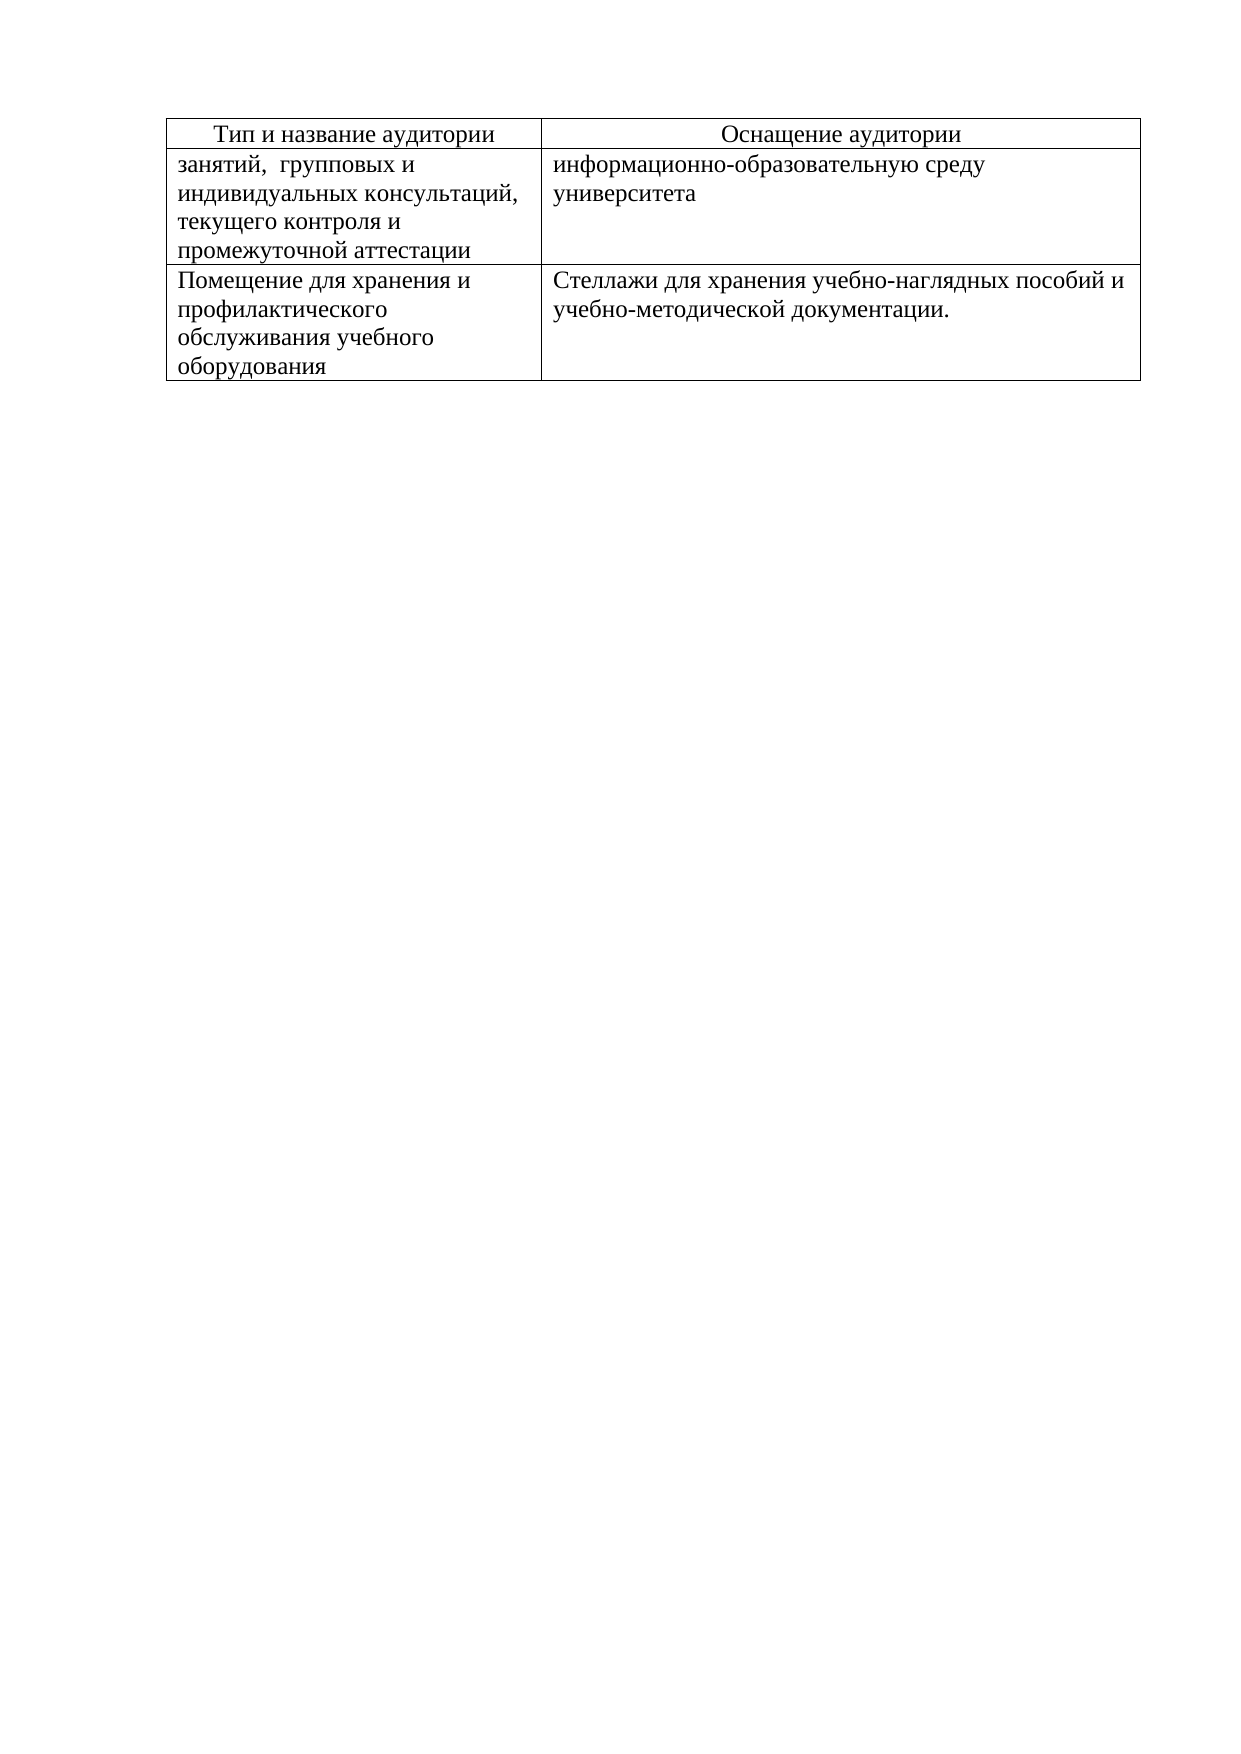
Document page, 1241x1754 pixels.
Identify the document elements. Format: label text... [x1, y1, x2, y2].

table_header Оснащение аудитории [542, 119, 1140, 148]
table_cell Помещение для хранения и профилактического обслуживания учебного оборудования [167, 265, 541, 380]
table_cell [167, 149, 541, 264]
table_header Тип и название аудитории [167, 119, 541, 148]
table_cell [542, 149, 1140, 264]
table_cell Стеллажи для хранения учебно-наглядных пособий и учебно-методической документации. [542, 265, 1140, 380]
